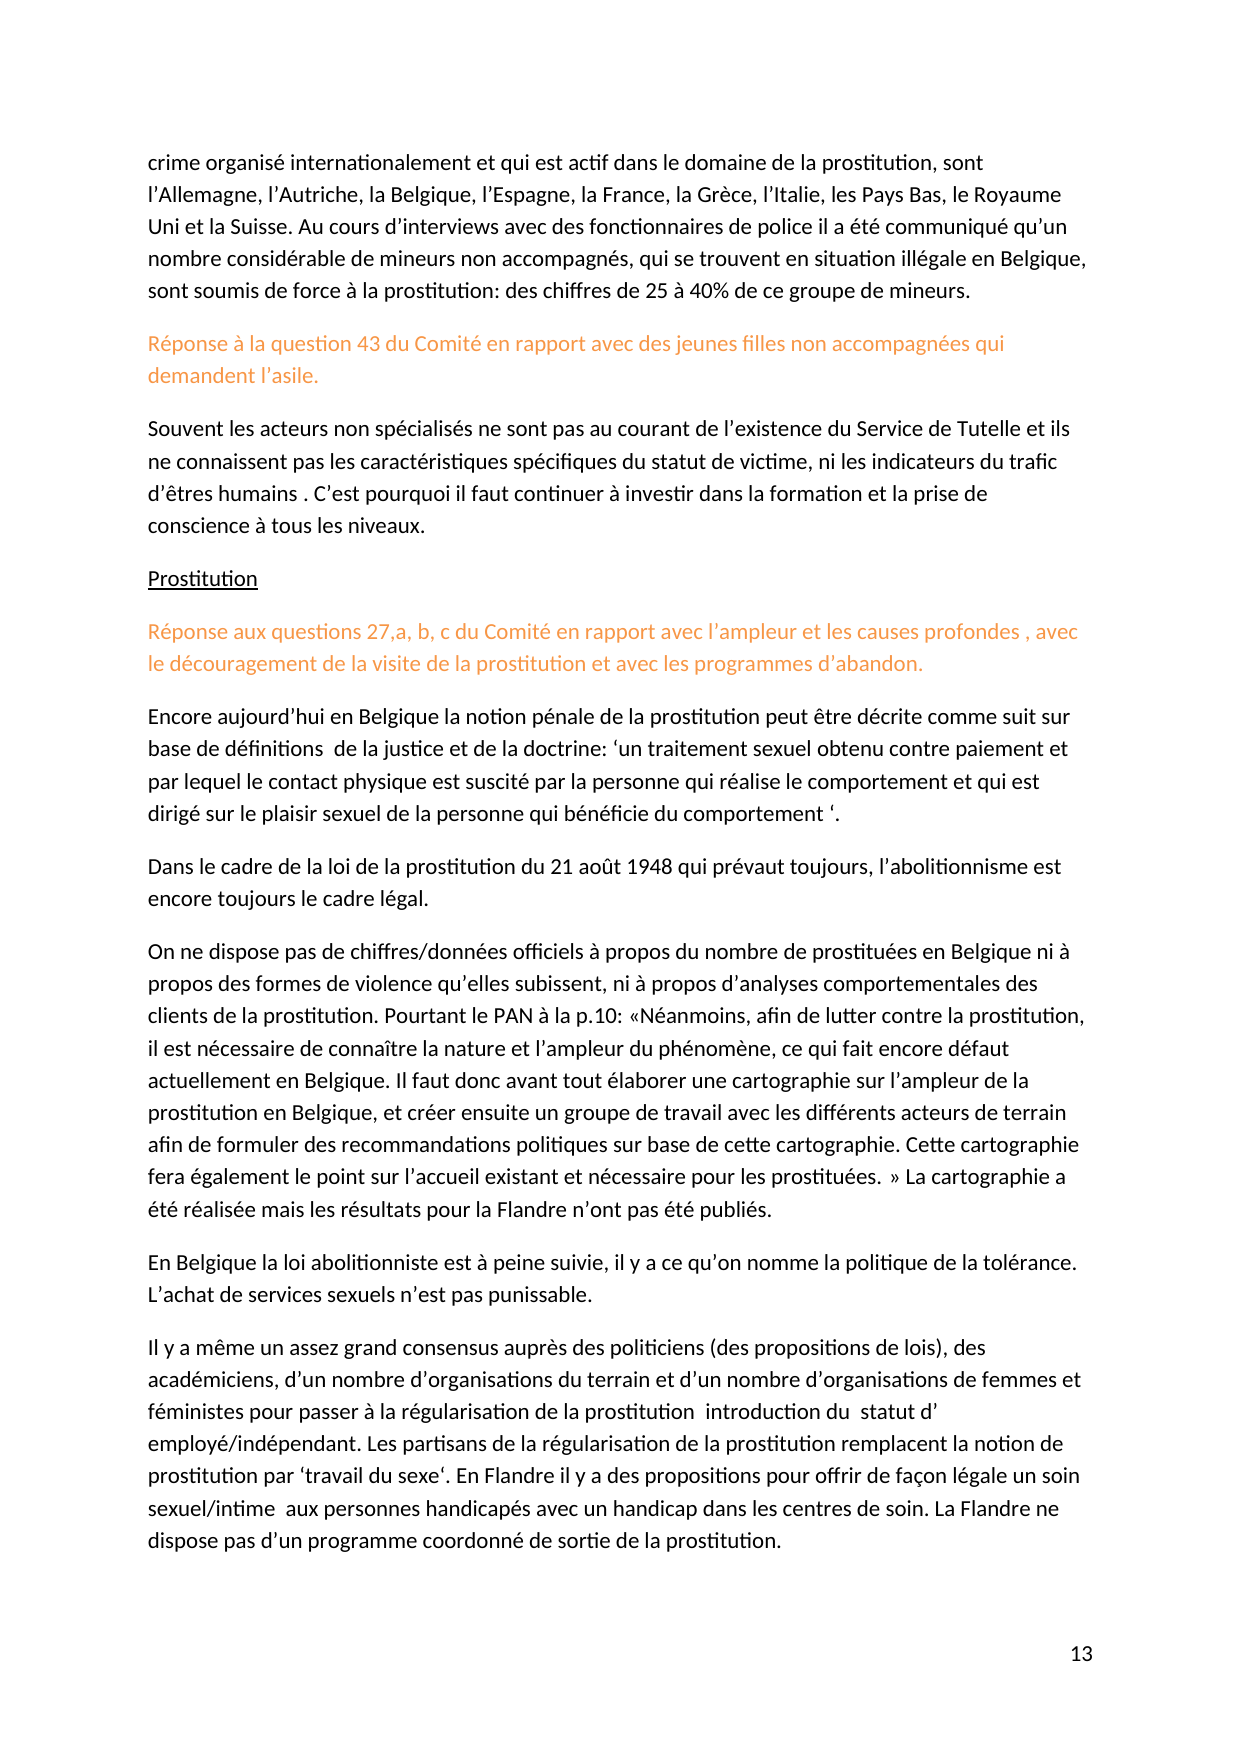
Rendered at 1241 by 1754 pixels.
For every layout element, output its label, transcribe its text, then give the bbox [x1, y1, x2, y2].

text Réponse aux questions 27,a, b, c du Comité en rapport avec l’ampleur et les causes profondes , avec le découragement de la visite de la prostitution et avec les programmes d’abandon. [148, 617, 1093, 677]
text Prostitution [148, 564, 1093, 592]
text Souvent les acteurs non spécialisés ne sont pas au courant de l’existence du Service de Tutelle et ils ne connaissent pas les caractéristiques spécifiques du statut de victime, ni les indicateurs du trafic d’êtres humains . C’est pourquoi il faut continuer à investir dans la formation et la prise de conscience à tous les niveaux. [148, 414, 1093, 539]
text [148, 148, 1093, 304]
text Réponse à la question 43 du Comité en rapport avec des jeunes filles non accompagnées qui demandent l’asile. [148, 329, 1093, 389]
text Il y a même un assez grand consensus auprès des politiciens (des propositions de lois), des académiciens, d’un nombre d’organisations du terrain et d’un nombre d’organisations de femmes et féministes pour passer à la régularisation de la prostitution introduction du statut d’ employé/indépendant. Les partisans de la régularisation de la prostitution remplacent la notion de prostitution par ‘travail du sexe‘. En Flandre il y a des propositions pour offrir de façon légale un soin sexuel/intime aux personnes handicapés avec un handicap dans les centres de soin. La Flandre ne dispose pas d’un programme coordonné de sortie de la prostitution. [148, 1333, 1093, 1554]
text On ne dispose pas de chiffres/données officiels à propos du nombre de prostituées en Belgique ni à propos des formes de violence qu’elles subissent, ni à propos d’analyses comportementales des clients de la prostitution. Pourtant le PAN à la p.10: «Néanmoins, afin de lutter contre la prostitution, il est nécessaire de connaître la nature et l’ampleur du phénomène, ce qui fait encore défaut actuellement en Belgique. Il faut donc avant tout élaborer une cartographie sur l’ampleur de la prostitution en Belgique, et créer ensuite un groupe de travail avec les différents acteurs de terrain afin de formuler des recommandations politiques sur base de cette cartographie. Cette cartographie fera également le point sur l’accueil existant et nécessaire pour les prostituées. » La cartographie a été réalisée mais les résultats pour la Flandre n’ont pas été publiés. [148, 937, 1093, 1223]
text En Belgique la loi abolitionniste est à peine suivie, il y a ce qu’on nomme la politique de la tolérance. L’achat de services sexuels n’est pas punissable. [148, 1248, 1093, 1308]
text Encore aujourd’hui en Belgique la notion pénale de la prostitution peut être décrite comme suit sur base de définitions de la justice et de la doctrine: ‘un traitement sexuel obtenu contre paiement et par lequel le contact physique est suscité par la personne qui réalise le comportement et qui est dirigé sur le plaisir sexuel de la personne qui bénéficie du comportement ‘. [148, 702, 1093, 827]
text Dans le cadre de la loi de la prostitution du 21 août 1948 qui prévaut toujours, l’abolitionnisme est encore toujours le cadre légal. [148, 852, 1093, 912]
